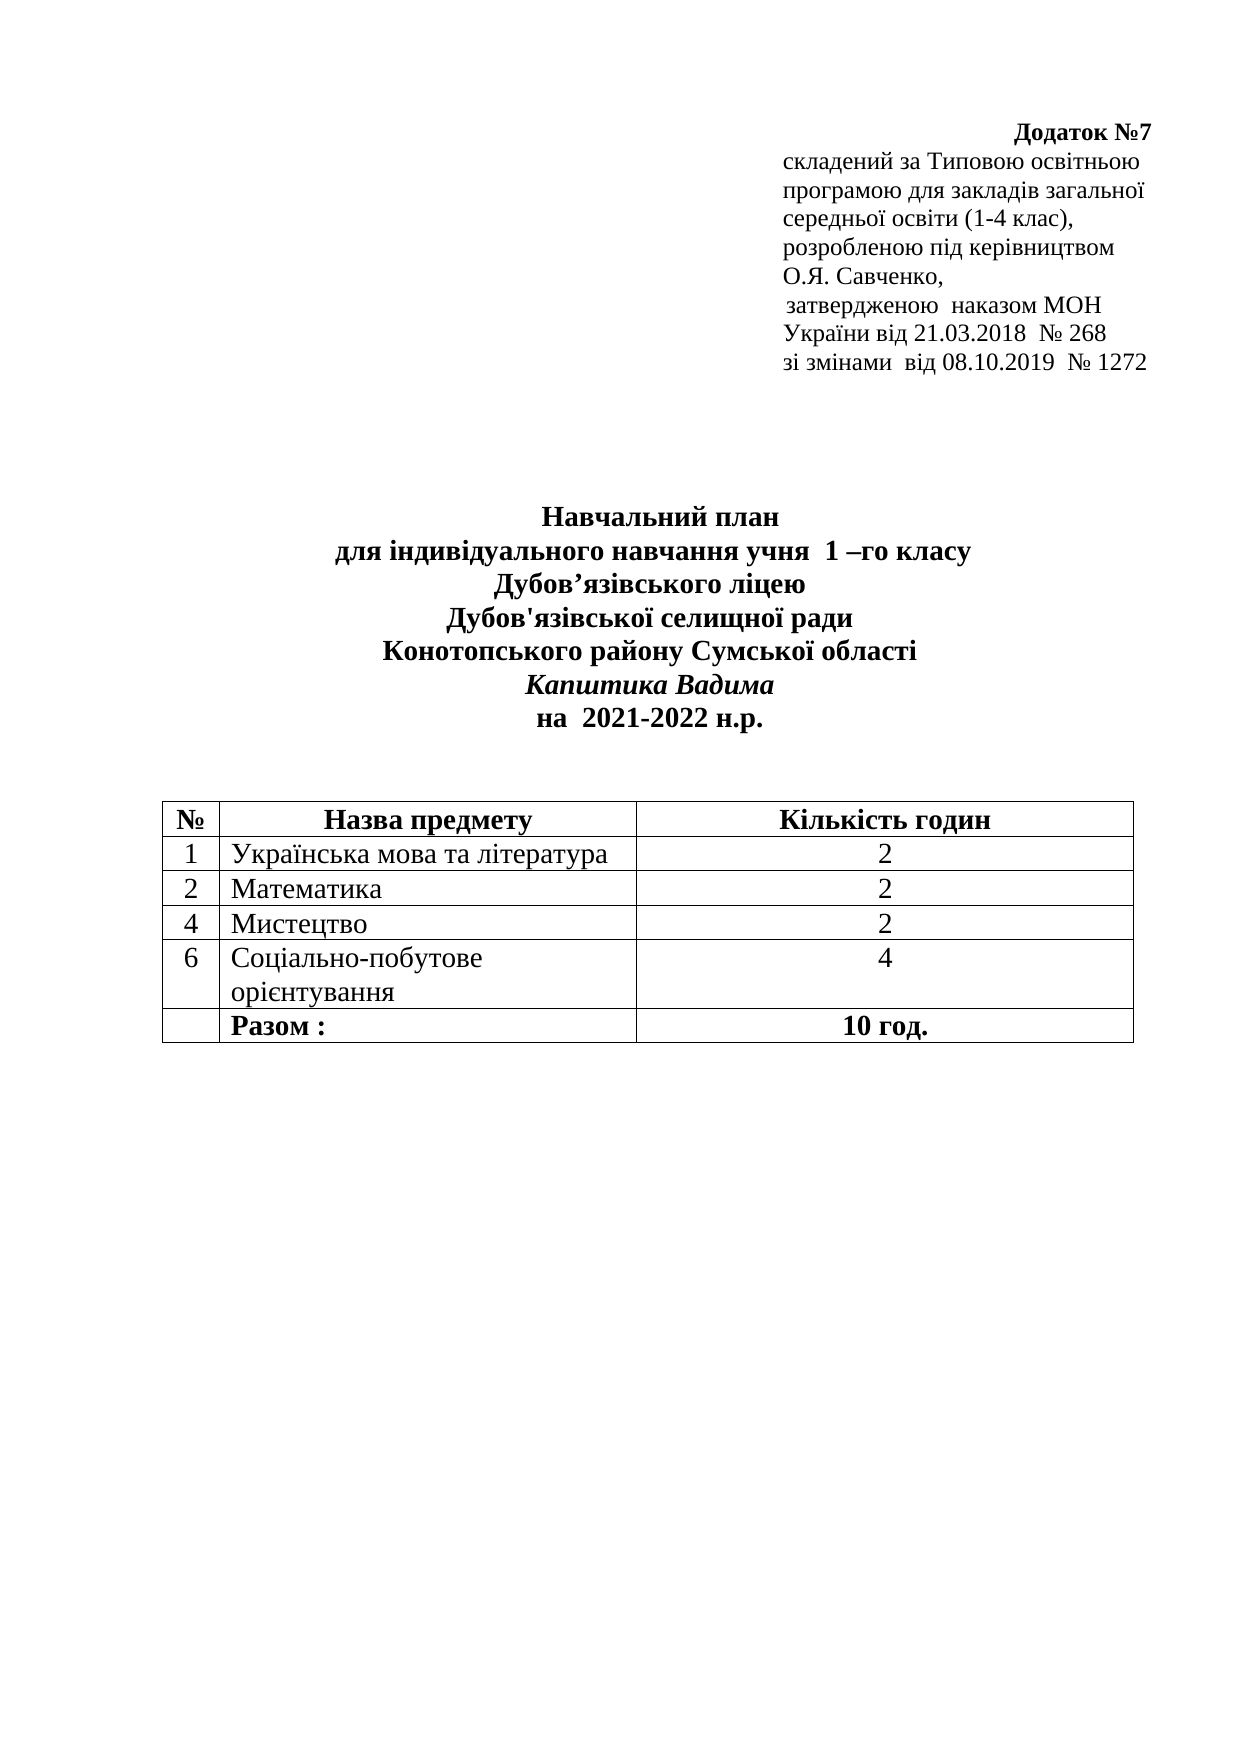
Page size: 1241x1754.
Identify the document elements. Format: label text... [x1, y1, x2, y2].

text затвердженою наказом МОН України від 21.03.2018 № 268 [192, 290, 1152, 347]
table_header Кількість годин [637, 802, 1133, 836]
table_header № [163, 802, 219, 836]
text для індивідуального навчання учня 1 –го класу [148, 533, 1152, 566]
table_cell Соціально-побутове орієнтування [220, 940, 636, 1007]
text зі змінами від 08.10.2019 № 1272 [783, 347, 1152, 376]
table_cell [163, 1009, 219, 1042]
table_cell 2 [637, 906, 1133, 939]
text Конотопського району Сумської області [148, 633, 1152, 667]
text Капштика Вадима [148, 667, 1152, 700]
table_header Назва предмету [220, 802, 636, 836]
table_cell Мистецтво [220, 906, 636, 939]
text Навчальний план [148, 499, 1152, 533]
table_cell Разом : [220, 1009, 636, 1042]
text Дубов'язівської селищної ради [148, 600, 1152, 633]
text Додаток №7 [148, 117, 1152, 146]
table_cell 10 год. [637, 1009, 1133, 1042]
text на 2021-2022 н.р. [148, 700, 1152, 734]
table_cell Українська мова та література [220, 837, 636, 870]
table_cell 2 [637, 871, 1133, 905]
table_cell 1 [163, 837, 219, 870]
table_cell 4 [637, 940, 1133, 1007]
table_cell 6 [163, 940, 219, 1007]
table_cell 4 [163, 906, 219, 939]
table_cell 2 [163, 871, 219, 905]
text Дубов’язівського ліцею [148, 566, 1152, 600]
text складений за Типовою освітньою програмою для закладів загальної середньої освіти (1-4 клас), [783, 146, 1152, 232]
table_cell 2 [637, 837, 1133, 870]
table_cell Математика [220, 871, 636, 905]
text розробленою під керівництвом О.Я. Савченко, [783, 232, 1152, 290]
